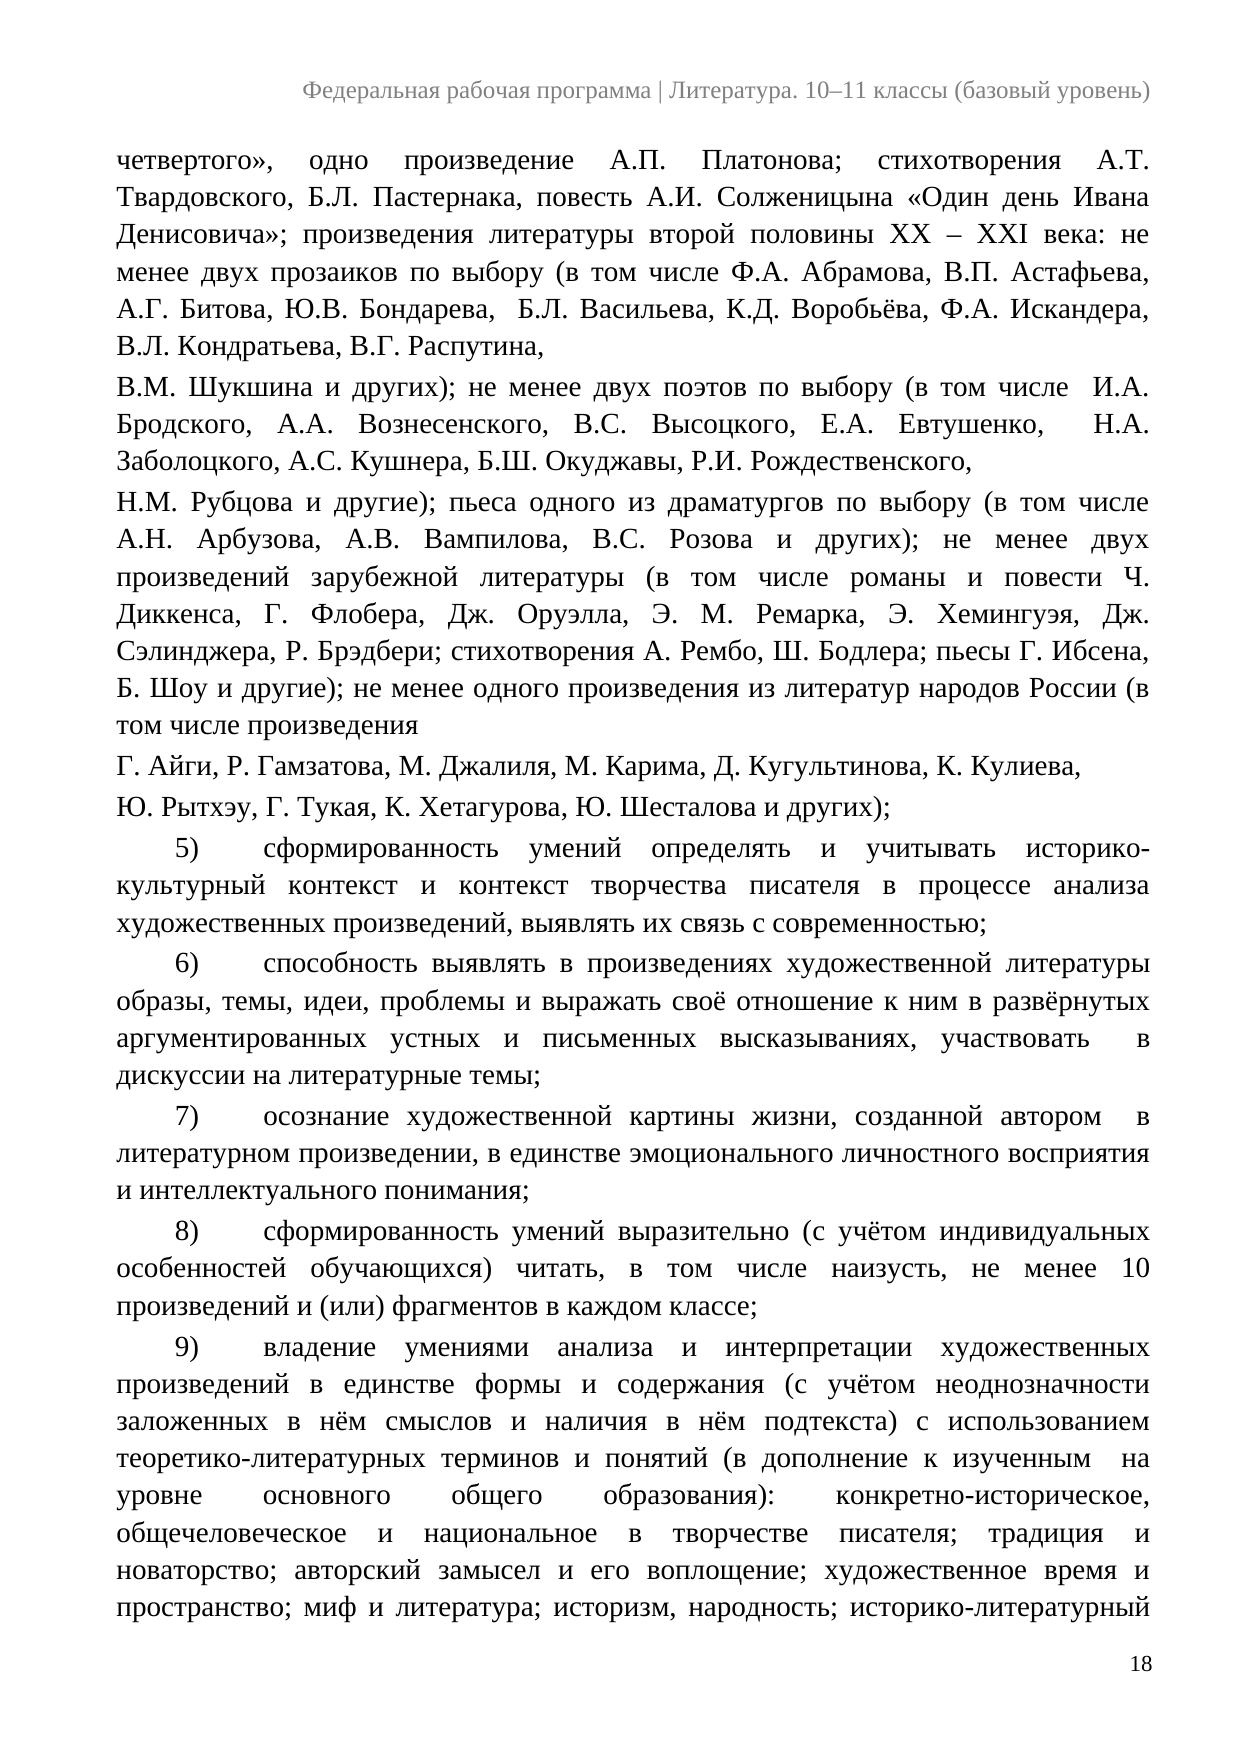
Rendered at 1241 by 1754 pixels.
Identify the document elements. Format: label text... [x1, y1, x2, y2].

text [116, 142, 1151, 362]
list сформированность умений определять и учитывать историко-культурный контекст и контекст творчества писателя в процессе анализа художественных произведений, выявлять их связь с современностью; [116, 830, 1151, 938]
list способность выявлять в произведениях художественной литературы образы, темы, идеи, проблемы и выражать своё отношение к ним в развёрнутых аргументированных устных и письменных высказываниях, участвовать в дискуссии на литературные темы; [116, 946, 1151, 1091]
list сформированность умений выразительно (с учётом индивидуальных особенностей обучающихся) читать, в том числе наизусть, не менее 10 произведений и (или) фрагментов в каждом классе; [116, 1213, 1151, 1321]
list осознание художественной картины жизни, созданной автором в литературном произведении, в единстве эмоционального личностного восприятия и интеллектуального понимания; [116, 1098, 1151, 1206]
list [116, 1329, 1151, 1623]
text Г. Айги, Р. Гамзатова, М. Джалиля, М. Карима, Д. Кугультинова, К. Кулиева, [116, 748, 1151, 782]
text Н.М. Рубцова и другие); пьеса одного из драматургов по выбору (в том числе А.Н. Арбузова, А.В. Вампилова, В.С. Розова и других); не менее двух произведений зарубежной литературы (в том числе романы и повести Ч. Диккенса, Г. Флобера, Дж. Оруэлла, Э. М. Ремарка, Э. Хемингуэя, Дж. Сэлинджера, Р. Брэдбери; стихотворения А. Рембо, Ш. Бодлера; пьесы Г. Ибсена, Б. Шоу и другие); не менее одного произведения из литератур народов России (в том числе произведения [116, 484, 1151, 741]
text Ю. Рытхэу, Г. Тукая, К. Хетагурова, Ю. Шесталова и других); [116, 789, 1151, 823]
text В.М. Шукшина и других); не менее двух поэтов по выбору (в том числе И.А. Бродского, А.А. Вознесенского, В.С. Высоцкого, Е.А. Евтушенко, Н.А. Заболоцкого, А.С. Кушнера, Б.Ш. Окуджавы, Р.И. Рождественского, [116, 369, 1151, 477]
